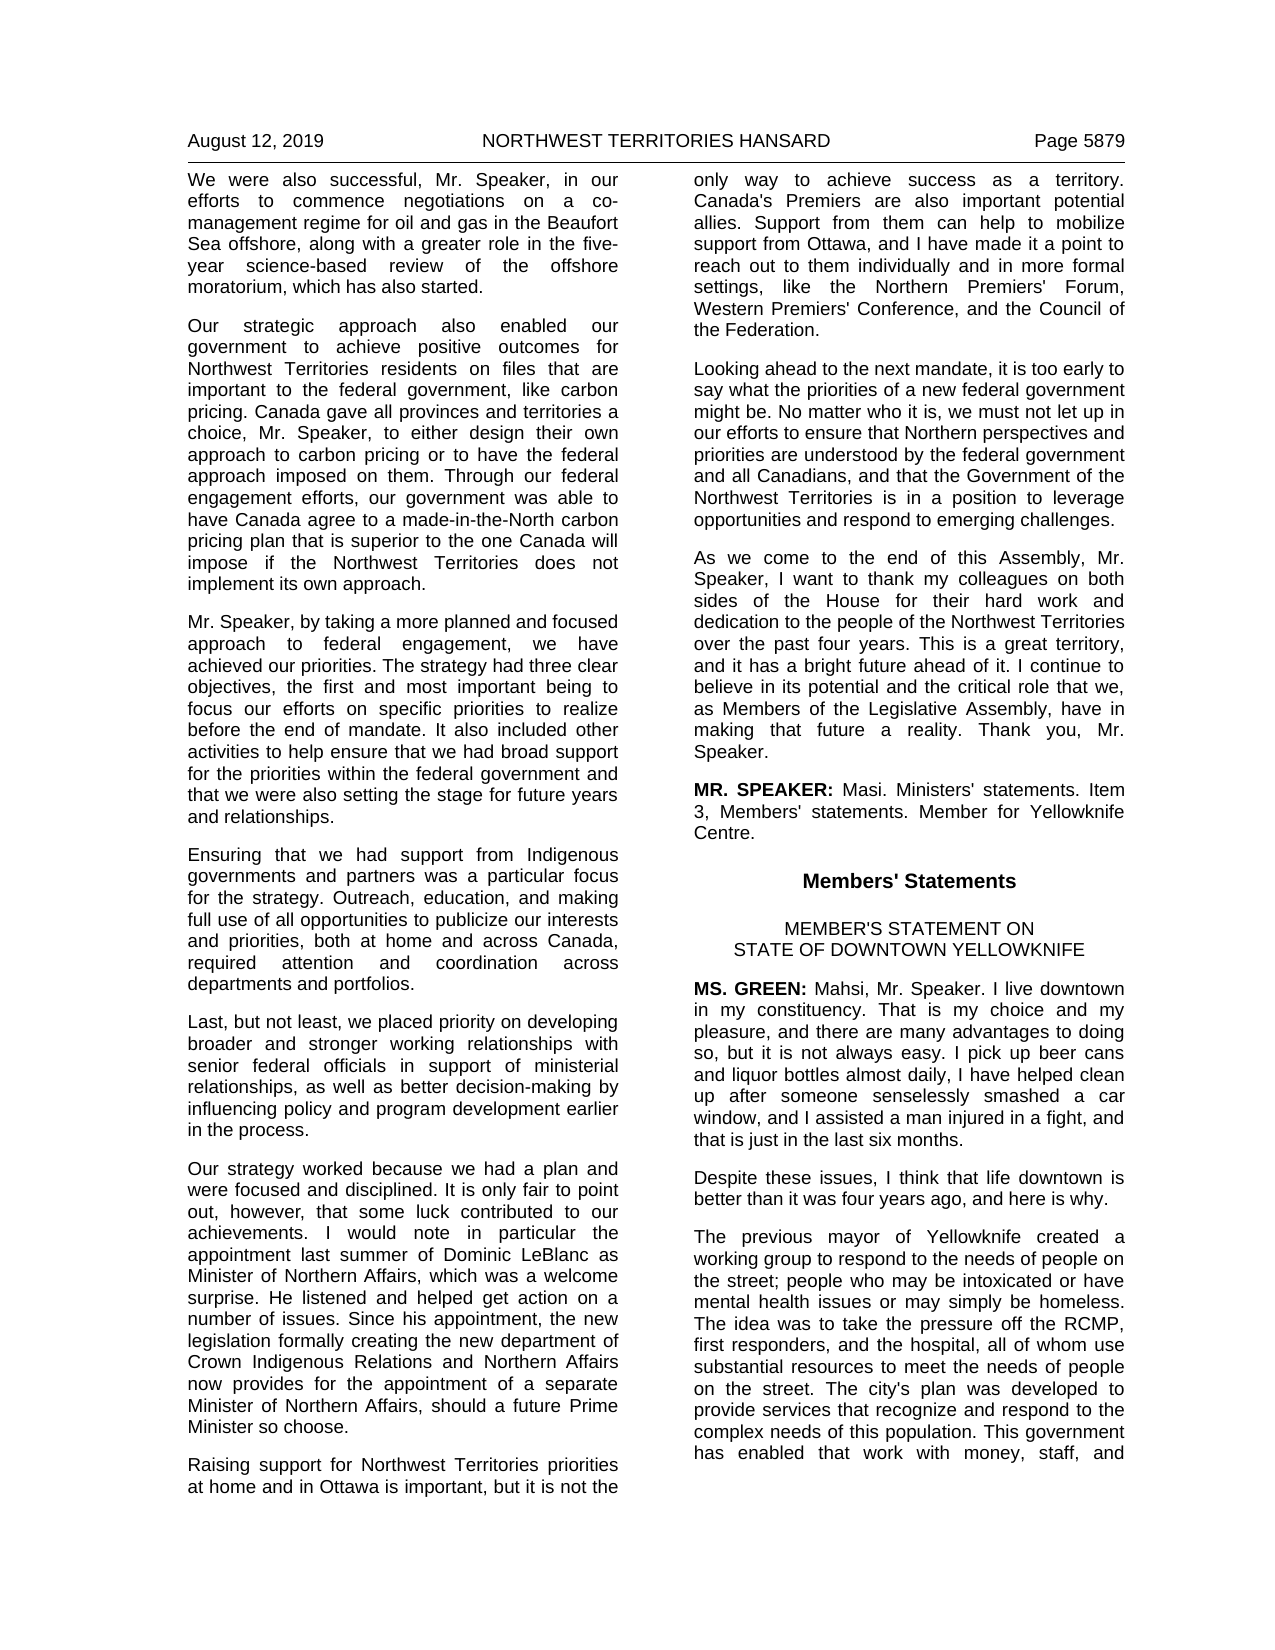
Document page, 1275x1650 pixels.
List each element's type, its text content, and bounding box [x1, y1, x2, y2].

subtitle Members' Statements [694, 869, 1125, 893]
text Looking ahead to the next mandate, it is too early to say what the priorities of a new federal government might be. No matter who it is, we must not let up in our efforts to ensure that Northern perspectives and priorities are understood by the federal government and all Canadians, and that the Government of the Northwest Territories is in a position to leverage opportunities and respond to emerging challenges. [694, 357, 1125, 530]
text MR. SPEAKER: Masi. Ministers' statements. Item 3, Members' statements. Member for Yellowknife Centre. [694, 779, 1125, 844]
text We were also successful, Mr. Speaker, in our efforts to commence negotiations on a co-management regime for oil and gas in the Beaufort Sea offshore, along with a greater role in the five-year science-based review of the offshore moratorium, which has also started. [187, 168, 619, 298]
text Our strategic approach also enabled our government to achieve positive outcomes for Northwest Territories residents on files that are important to the federal government, like carbon pricing. Canada gave all provinces and territories a choice, Mr. Speaker, to either design their own approach to carbon pricing or to have the federal approach imposed on them. Through our federal engagement efforts, our government was able to have Canada agree to a made-in-the-North carbon pricing plan that is superior to the one Canada will impose if the Northwest Territories does not implement its own approach. [187, 314, 619, 595]
text Mr. Speaker, by taking a more planned and focused approach to federal engagement, we have achieved our priorities. The strategy had three clear objectives, the first and most important being to focus our efforts on specific priorities to realize before the end of mandate. It also included other activities to help ensure that we had broad support for the priorities within the federal government and that we were also setting the stage for future years and relationships. [187, 611, 619, 827]
text Despite these issues, I think that life downtown is better than it was four years ago, and here is why. [694, 1167, 1125, 1210]
text Raising support for Northwest Territories priorities at home and in Ottawa is important, but it is not the only way to achieve success as a territory. Canada's Premiers are also important potential allies. Support from them can help to mobilize support from Ottawa, and I have made it a point to reach out to them individually and in more formal settings, like the Northern Premiers' Forum, Western Premiers' Conference, and the Council of the Federation. [694, 168, 1125, 341]
text As we come to the end of this Assembly, Mr. Speaker, I want to thank my colleagues on both sides of the House for their hard work and dedication to the people of the Northwest Territories over the past four years. This is a great territory, and it has a bright future ahead of it. I continue to believe in its potential and the critical role that we, as Members of the Legislative Assembly, have in making that future a reality. Thank you, Mr. Speaker. [694, 547, 1125, 762]
text Ensuring that we had support from Indigenous governments and partners was a particular focus for the strategy. Outreach, education, and making full use of all opportunities to publicize our interests and priorities, both at home and across Canada, required attention and coordination across departments and portfolios. [187, 844, 619, 994]
text Last, but not least, we placed priority on developing broader and stronger working relationships with senior federal officials in support of ministerial relationships, as well as better decision-making by influencing policy and program development earlier in the process. [187, 1011, 619, 1141]
subtitle Member's Statement on State of Downtown Yellowknife [694, 918, 1125, 961]
text Our strategy worked because we had a plan and were focused and disciplined. It is only fair to point out, however, that some luck contributed to our achievements. I would note in particular the appointment last summer of Dominic LeBlanc as Minister of Northern Affairs, which was a welcome surprise. He listened and helped get action on a number of issues. Since his appointment, the new legislation formally creating the new department of Crown Indigenous Relations and Northern Affairs now provides for the appointment of a separate Minister of Northern Affairs, should a future Prime Minister so choose. [187, 1157, 619, 1438]
text MS. GREEN: Mahsi, Mr. Speaker. I live downtown in my constituency. That is my choice and my pleasure, and there are many advantages to doing so, but it is not always easy. I pick up beer cans and liquor bottles almost daily, I have helped clean up after someone senselessly smashed a car window, and I assisted a man injured in a fight, and that is just in the last six months. [694, 977, 1125, 1150]
